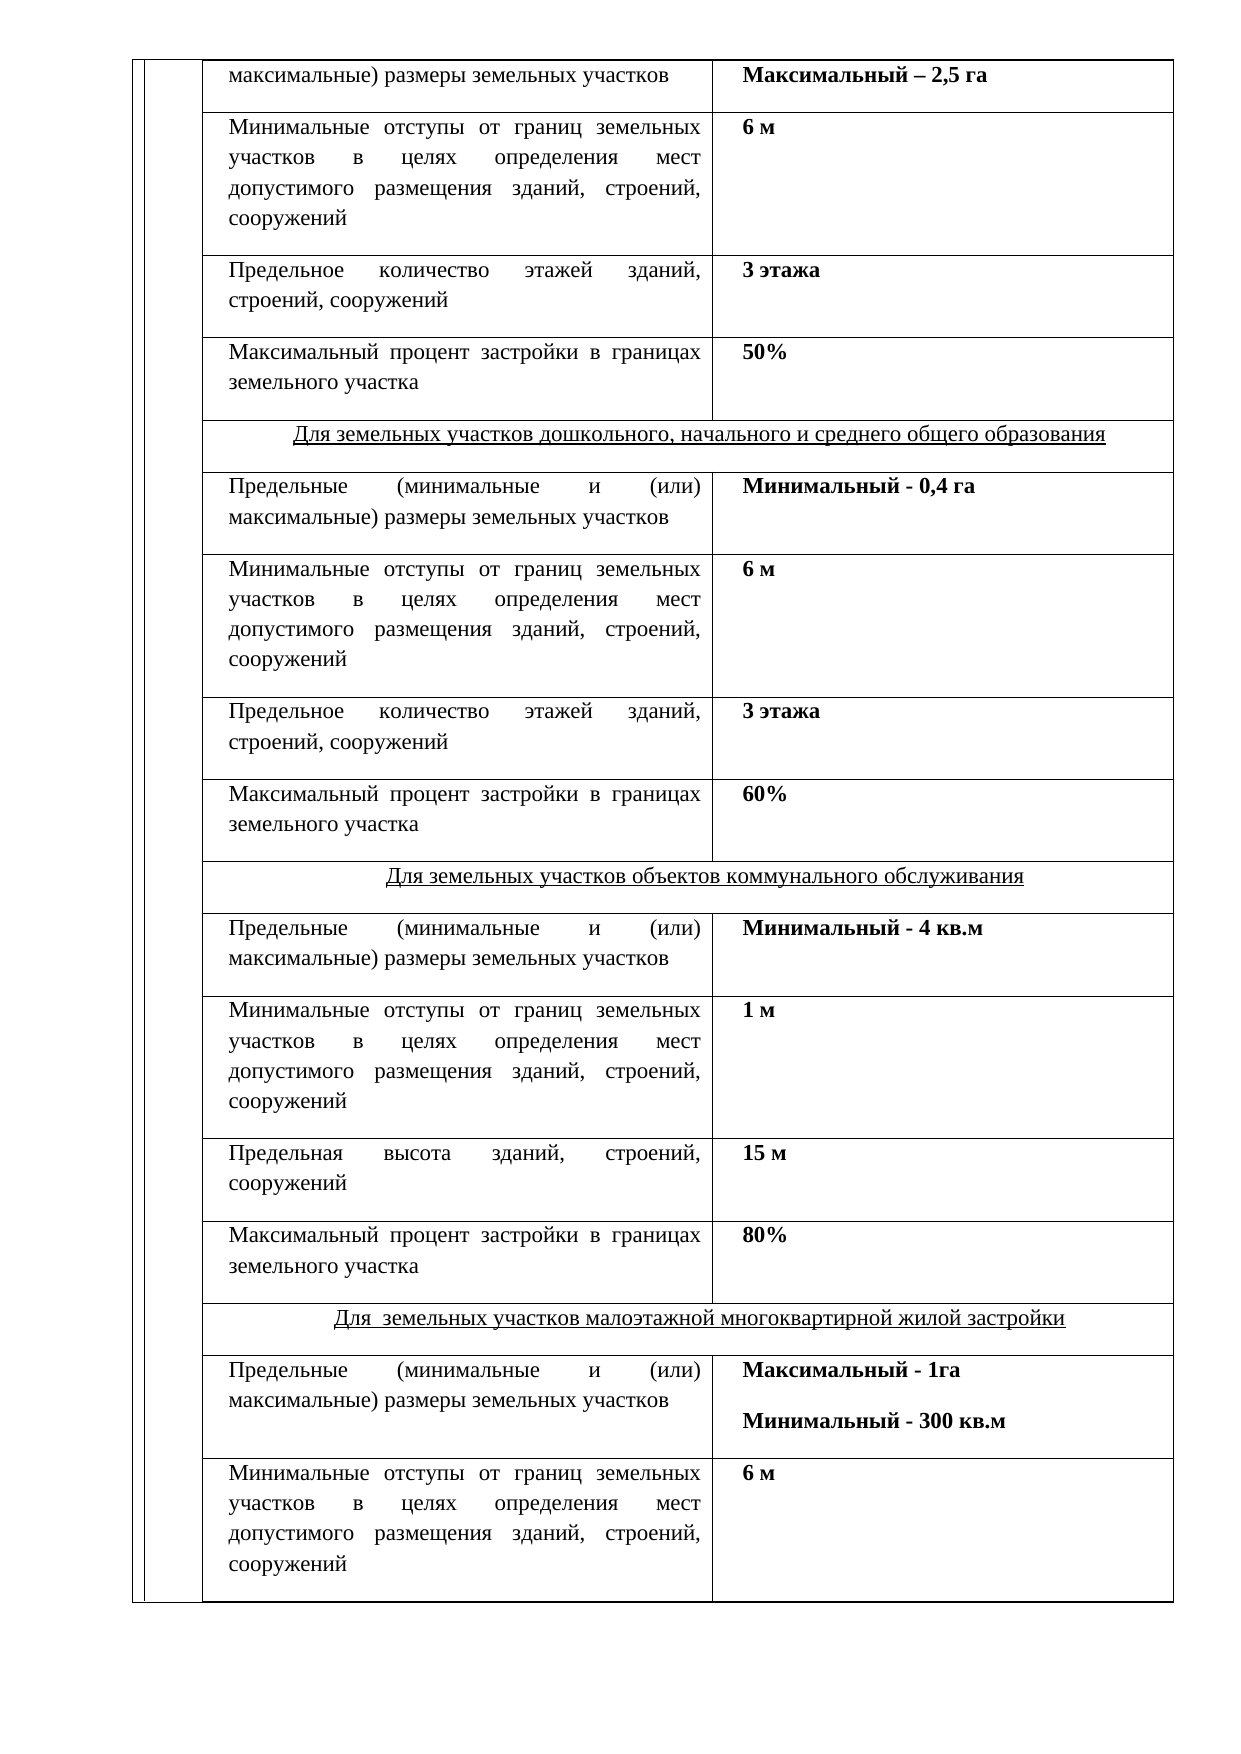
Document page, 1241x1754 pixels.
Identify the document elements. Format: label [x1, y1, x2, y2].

table_cell [713, 338, 1173, 420]
table_cell [713, 698, 1173, 779]
table_cell [713, 61, 1173, 112]
table_cell [203, 421, 1173, 472]
table_cell [713, 1222, 1173, 1303]
table_cell [203, 1139, 712, 1221]
table_cell [203, 1356, 712, 1458]
table_cell [203, 914, 712, 996]
table_cell [203, 1304, 1173, 1355]
table_cell [133, 60, 202, 1602]
table_cell [203, 113, 712, 255]
table_cell [203, 997, 712, 1138]
table_cell [713, 473, 1173, 554]
table_cell [713, 1139, 1173, 1221]
table_cell [713, 113, 1173, 255]
table_cell [203, 473, 712, 554]
table_cell [713, 997, 1173, 1138]
table_cell [713, 555, 1173, 697]
table_cell [203, 555, 712, 697]
table_cell [713, 1459, 1173, 1601]
table_cell [713, 256, 1173, 337]
table_cell [713, 1356, 1173, 1458]
table_cell [203, 1222, 712, 1303]
table_cell [713, 780, 1173, 861]
table_cell [203, 338, 712, 420]
table_cell [203, 862, 1173, 913]
table_cell [203, 1459, 712, 1601]
table_cell [203, 61, 712, 112]
table_cell [203, 780, 712, 861]
table_cell [203, 256, 712, 337]
table_cell [713, 914, 1173, 996]
table_cell [203, 698, 712, 779]
